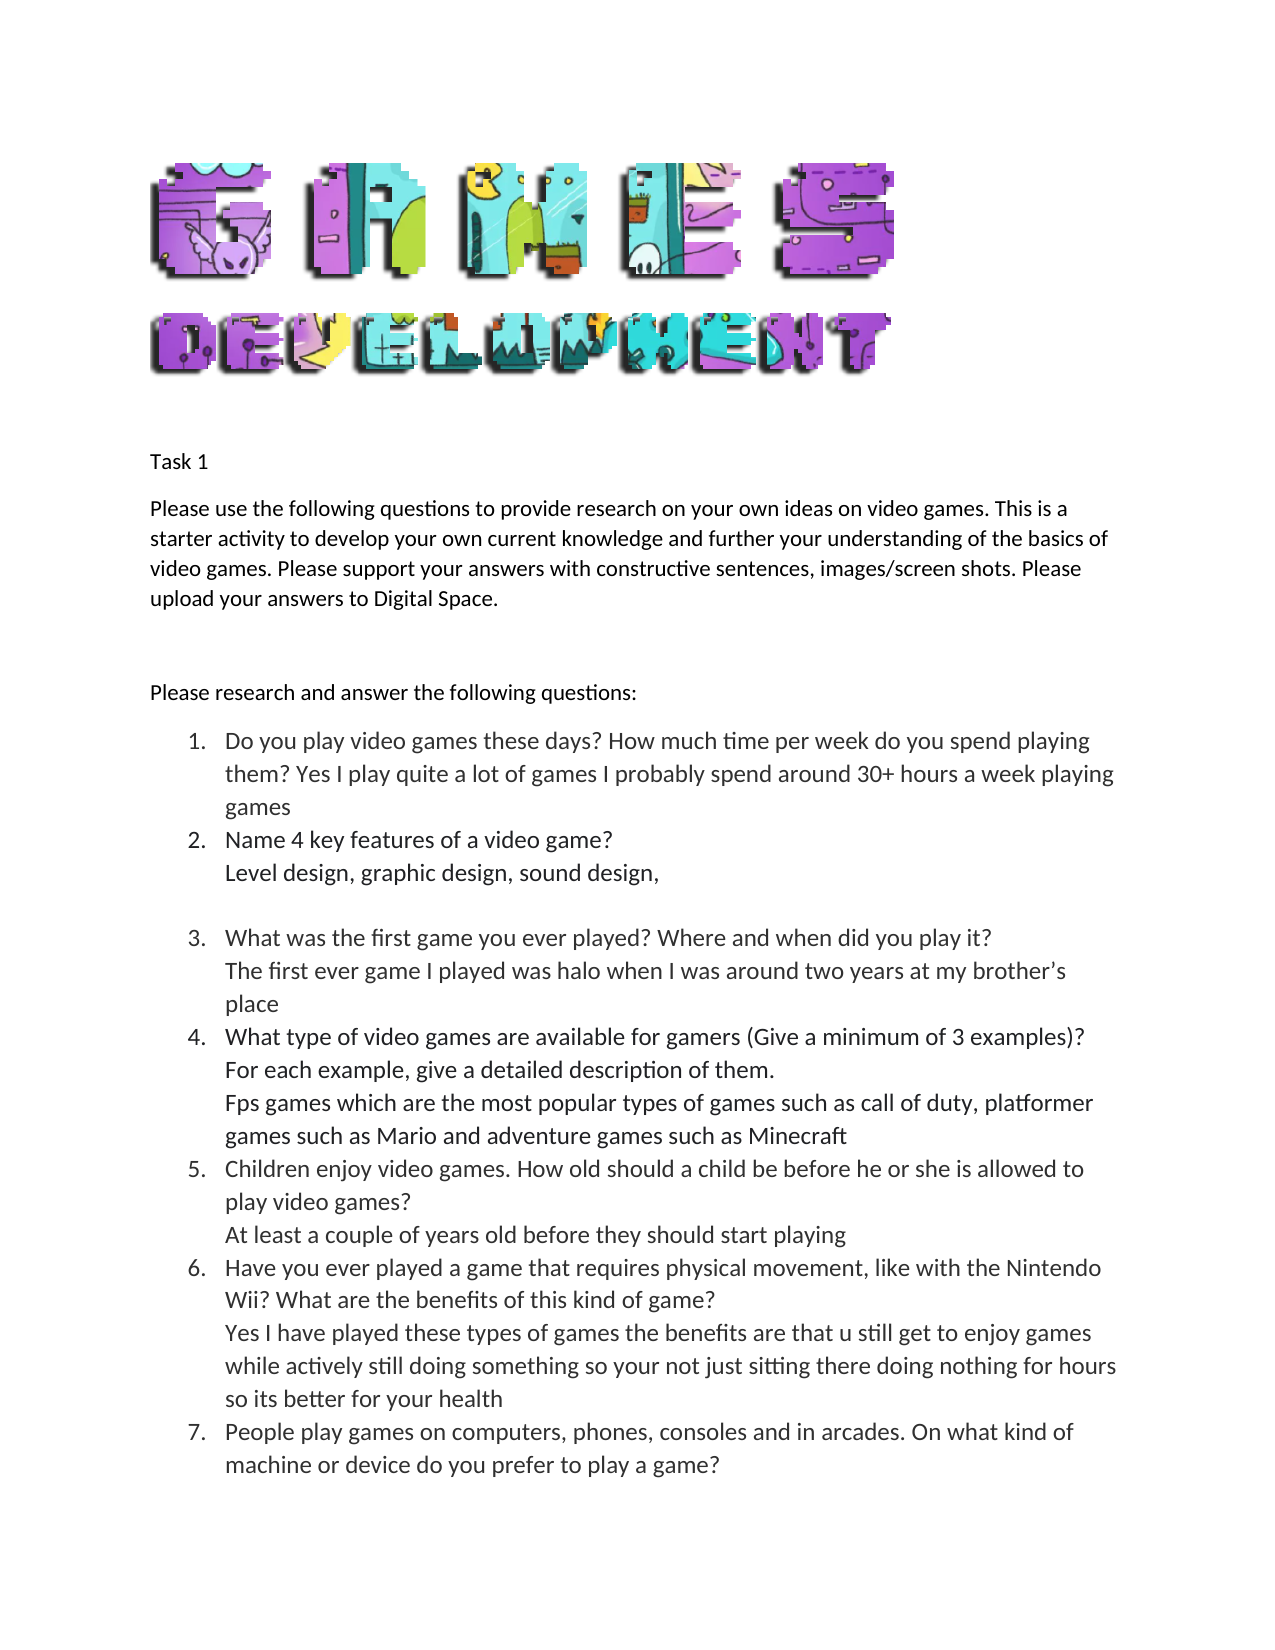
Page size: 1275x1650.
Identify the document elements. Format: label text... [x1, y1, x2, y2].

list Level design, graphic design, sound design, [225, 857, 1125, 887]
list At least a couple of years old before they should start playing [225, 1219, 1125, 1249]
list Fps games which are the most popular types of games such as call of duty, platformer games such as Mario and adventure games such as Minecraft [225, 1087, 1125, 1151]
list Have you ever played a game that requires physical movement, like with the Nintendo Wii? What are the benefits of this kind of game? [187, 1252, 1125, 1315]
list What was the first game you ever played? Where and when did you play it? [187, 923, 1125, 953]
list Do you play video games these days? How much time per week do you spend playing them? Yes I play quite a lot of games I probably spend around 30+ hours a week playing games [187, 725, 1125, 821]
text Task 1 [150, 447, 1125, 475]
picture [150, 150, 901, 382]
text Please research and answer the following questions: [150, 678, 1125, 706]
list People play games on computers, phones, consoles and in arcades. On what kind of machine or device do you prefer to play a game? [187, 1416, 1125, 1480]
text Please use the following questions to provide research on your own ideas on video games. This is a starter activity to develop your own current knowledge and further your understanding of the basics of video games. Please support your answers with constructive sentences, images/screen shots. Please upload your answers to Digital Space. [150, 494, 1125, 612]
list The first ever game I played was halo when I was around two years at my brother’s place [225, 956, 1125, 1019]
list Yes I have played these types of games the benefits are that u still get to enjoy games while actively still doing something so your not just sitting there doing nothing for hours so its better for your health [225, 1318, 1125, 1414]
list Name 4 key features of a video game? [187, 824, 1125, 854]
list What type of video games are available for gamers (Give a minimum of 3 examples)? For each example, give a detailed description of them. [187, 1021, 1125, 1085]
list Children enjoy video games. How old should a child be before he or she is allowed to play video games? [187, 1153, 1125, 1216]
